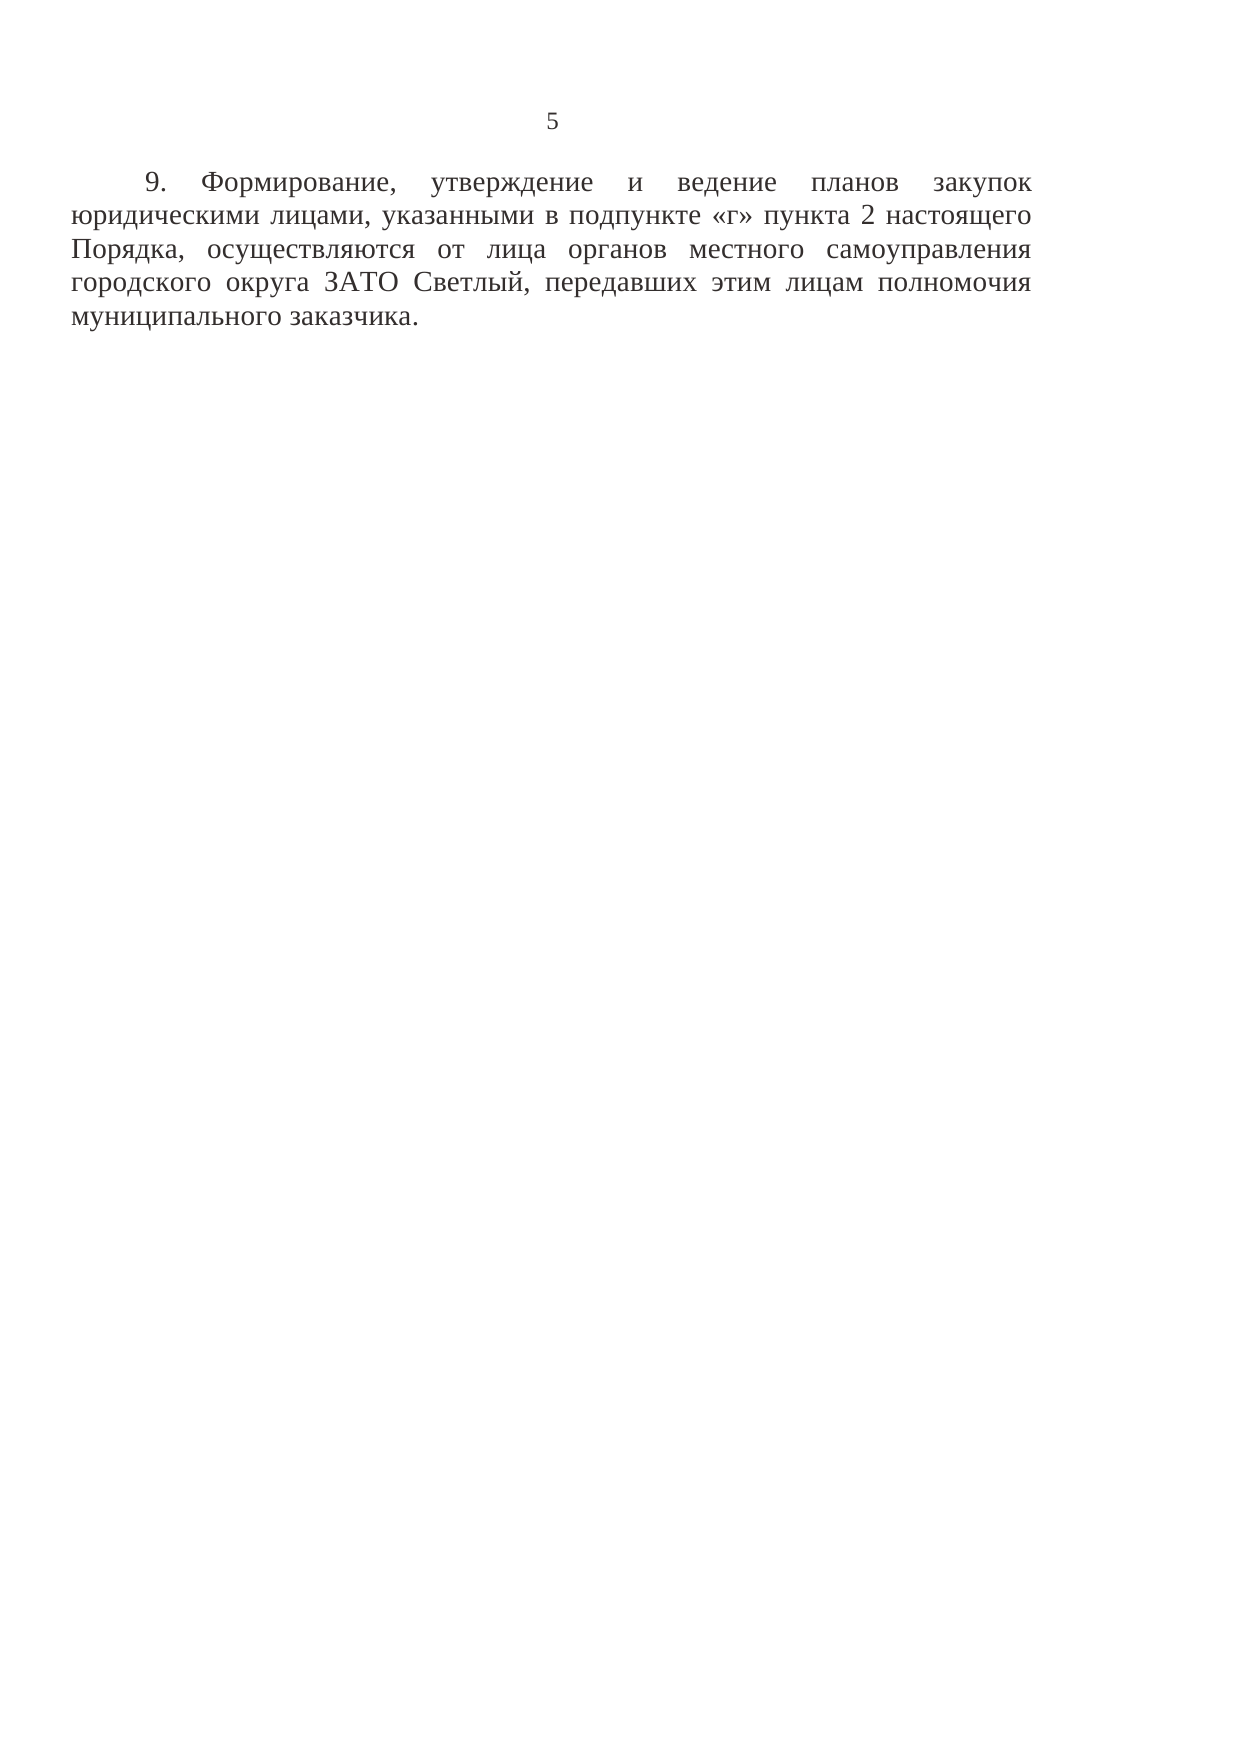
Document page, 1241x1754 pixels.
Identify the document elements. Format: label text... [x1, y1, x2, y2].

text 9. Формирование, утверждение и ведение планов закупок юридическими лицами, указанными в подпункте «г» пункта 2 настоящего Порядка, осуществляются от лица органов местного самоуправления городского округа ЗАТО Светлый, передавших этим лицам полномочия муниципального заказчика. [71, 164, 1033, 332]
text 5 [71, 106, 1033, 135]
